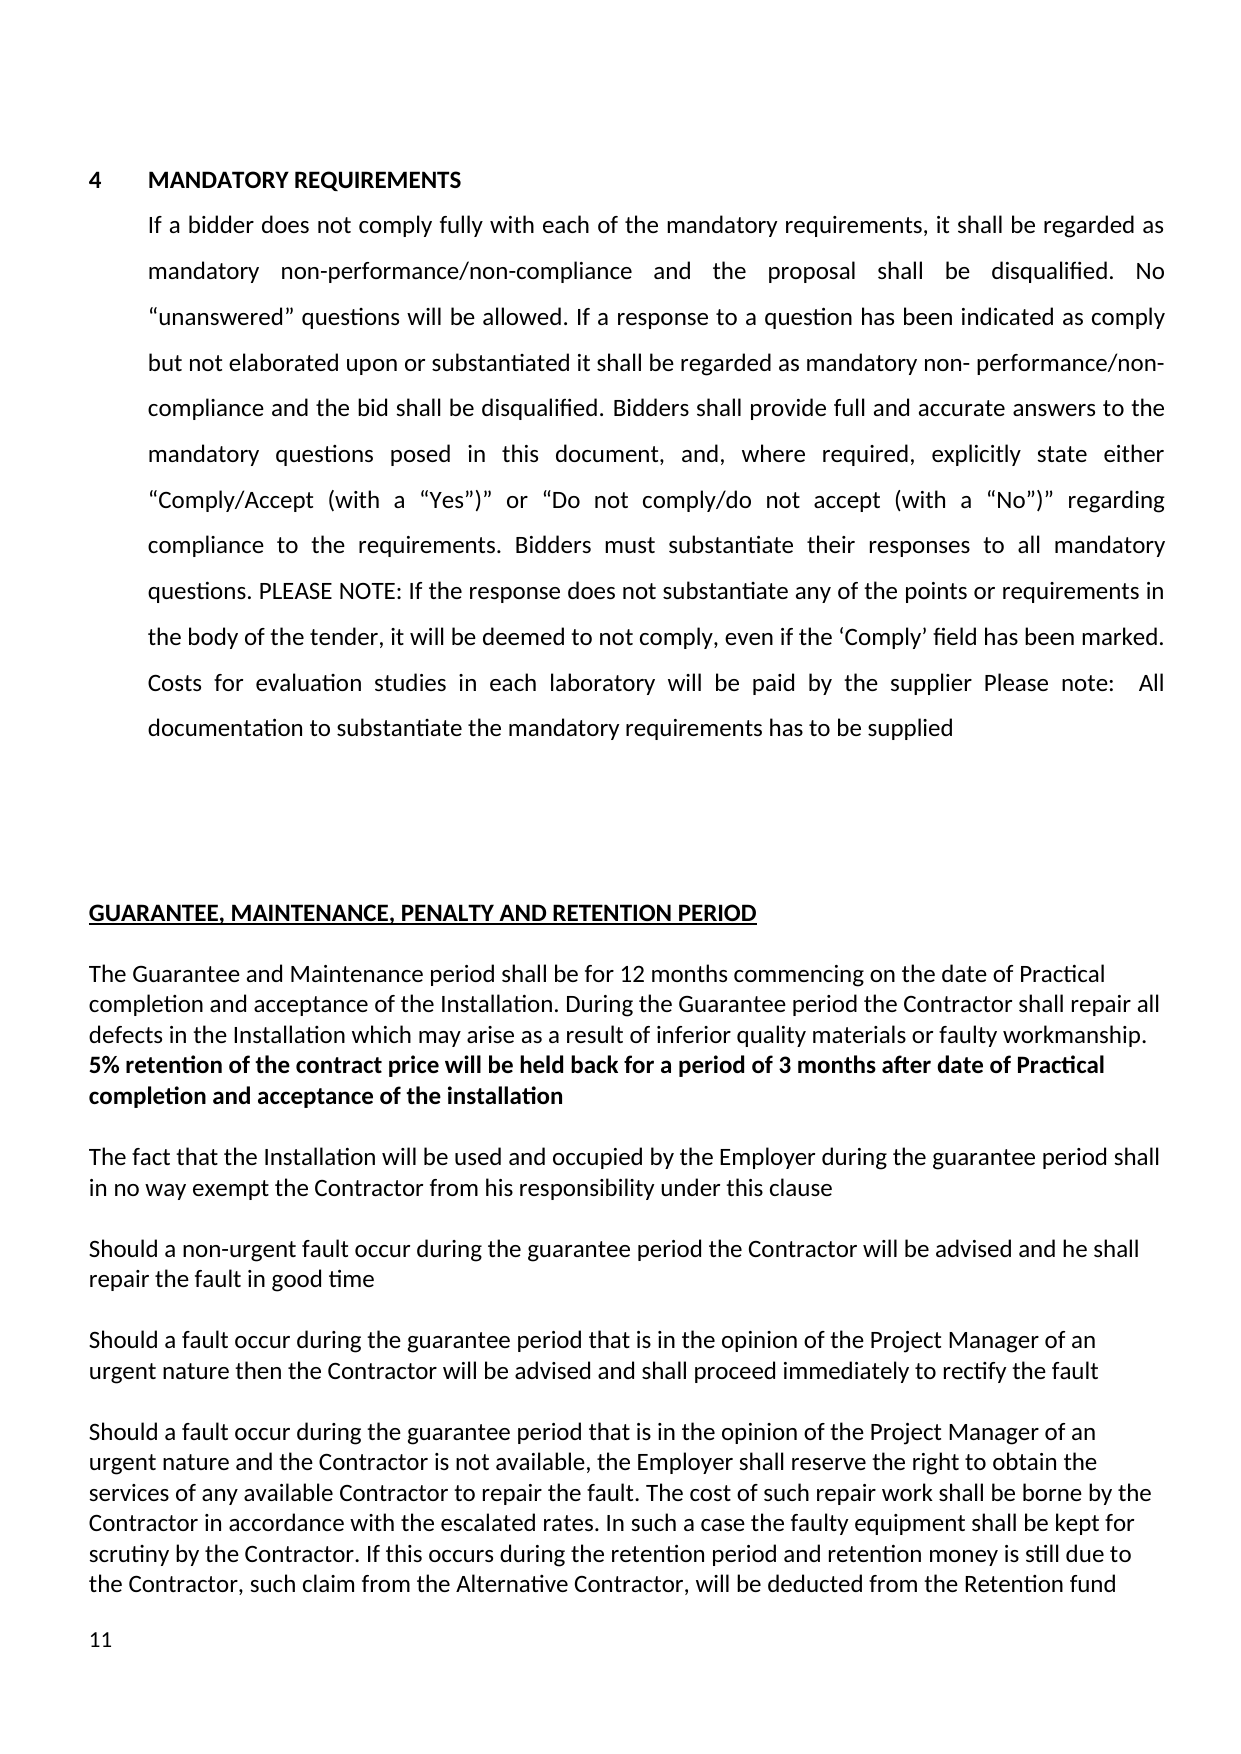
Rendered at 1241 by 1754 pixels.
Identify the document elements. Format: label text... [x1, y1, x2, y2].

text 4 MANDATORY REQUIREMENTS [89, 164, 1181, 194]
text The Guarantee and Maintenance period shall be for 12 months commencing on the date of Practical completion and acceptance of the Installation. During the Guarantee period the Contractor shall repair all defects in the Installation which may arise as a result of inferior quality materials or faulty workmanship. 5% retention of the contract price will be held back for a period of 3 months after date of Practical completion and acceptance of the installation [89, 958, 1166, 1111]
text Should a non-urgent fault occur during the guarantee period the Contractor will be advised and he shall repair the fault in good time [89, 1233, 1166, 1294]
text GUARANTEE, MAINTENANCE, PENALTY AND RETENTION PERIOD [89, 897, 1166, 928]
text If a bidder does not comply fully with each of the mandatory requirements, it shall be regarded as mandatory non-performance/non-compliance and the proposal shall be disqualified. No “unanswered” questions will be allowed. If a response to a question has been indicated as comply but not elaborated upon or substantiated it shall be regarded as mandatory non- performance/non-compliance and the bid shall be disqualified. Bidders shall provide full and accurate answers to the mandatory questions posed in this document, and, where required, explicitly state either “Comply/Accept (with a “Yes”)” or “Do not comply/do not accept (with a “No”)” regarding compliance to the requirements. Bidders must substantiate their responses to all mandatory questions. PLEASE NOTE: If the response does not substantiate any of the points or requirements in the body of the tender, it will be deemed to not comply, even if the ‘Comply’ field has been marked. Costs for evaluation studies in each laboratory will be paid by the supplier Please note: All documentation to substantiate the mandatory requirements has to be supplied [89, 209, 1166, 743]
text The fact that the Installation will be used and occupied by the Employer during the guarantee period shall in no way exempt the Contractor from his responsibility under this clause [89, 1141, 1166, 1202]
text Should a fault occur during the guarantee period that is in the opinion of the Project Manager of an urgent nature and the Contractor is not available, the Employer shall reserve the right to obtain the services of any available Contractor to repair the fault. The cost of such repair work shall be borne by the Contractor in accordance with the escalated rates. In such a case the faulty equipment shall be kept for scrutiny by the Contractor. If this occurs during the retention period and retention money is still due to the Contractor, such claim from the Alternative Contractor, will be deducted from the Retention fund [89, 1416, 1166, 1599]
text Should a fault occur during the guarantee period that is in the opinion of the Project Manager of an urgent nature then the Contractor will be advised and shall proceed immediately to rectify the fault [89, 1324, 1166, 1385]
